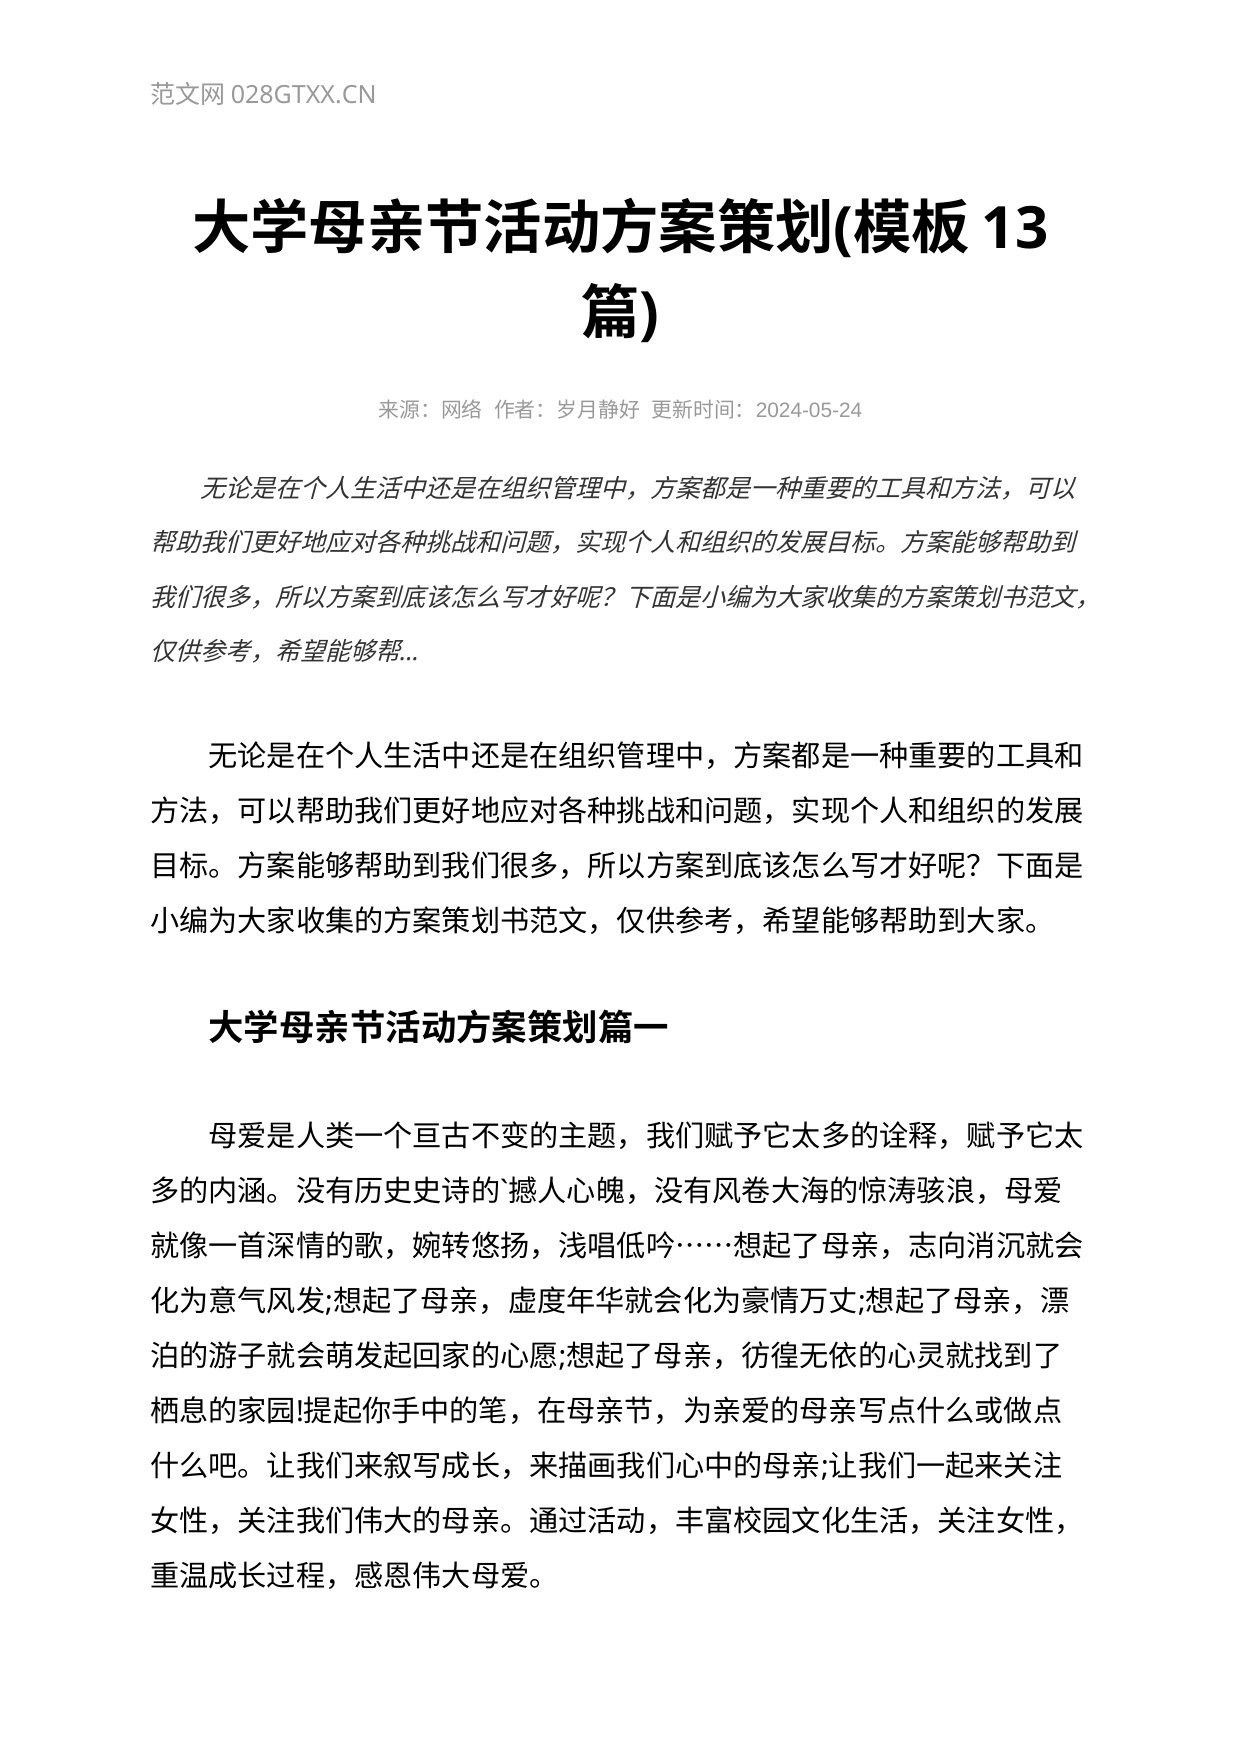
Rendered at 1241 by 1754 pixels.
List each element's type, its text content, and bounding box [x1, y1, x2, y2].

subtitle 大学母亲节活动方案策划(模板13篇) [150, 181, 1090, 351]
text 母爱是人类一个亘古不变的主题，我们赋予它太多的诠释，赋予它太多的内涵。没有历史史诗的`撼人心魄，没有风卷大海的惊涛骇浪，母爱就像一首深情的歌，婉转悠扬，浅唱低吟……想起了母亲，志向消沉就会化为意气风发;想起了母亲，虚度年华就会化为豪情万丈;想起了母亲，漂泊的游子就会萌发起回家的心愿;想起了母亲，彷徨无依的心灵就找到了栖息的家园!提起你手中的笔，在母亲节，为亲爱的母亲写点什么或做点什么吧。让我们来叙写成长，来描画我们心中的母亲;让我们一起来关注女性，关注我们伟大的母亲。通过活动，丰富校园文化生活，关注女性，重温成长过程，感恩伟大母爱。 [150, 1113, 1090, 1595]
text 无论是在个人生活中还是在组织管理中，方案都是一种重要的工具和方法，可以帮助我们更好地应对各种挑战和问题，实现个人和组织的发展目标。方案能够帮助到我们很多，所以方案到底该怎么写才好呢？下面是小编为大家收集的方案策划书范文，仅供参考，希望能够帮... [150, 468, 1090, 668]
text 无论是在个人生活中还是在组织管理中，方案都是一种重要的工具和方法，可以帮助我们更好地应对各种挑战和问题，实现个人和组织的发展目标。方案能够帮助到我们很多，所以方案到底该怎么写才好呢？下面是小编为大家收集的方案策划书范文，仅供参考，希望能够帮助到大家。 [150, 733, 1090, 940]
text 大学母亲节活动方案策划篇一 [150, 999, 1090, 1051]
text 来源：网络 作者：岁月静好 更新时间：2024-05-24 [150, 398, 1090, 422]
